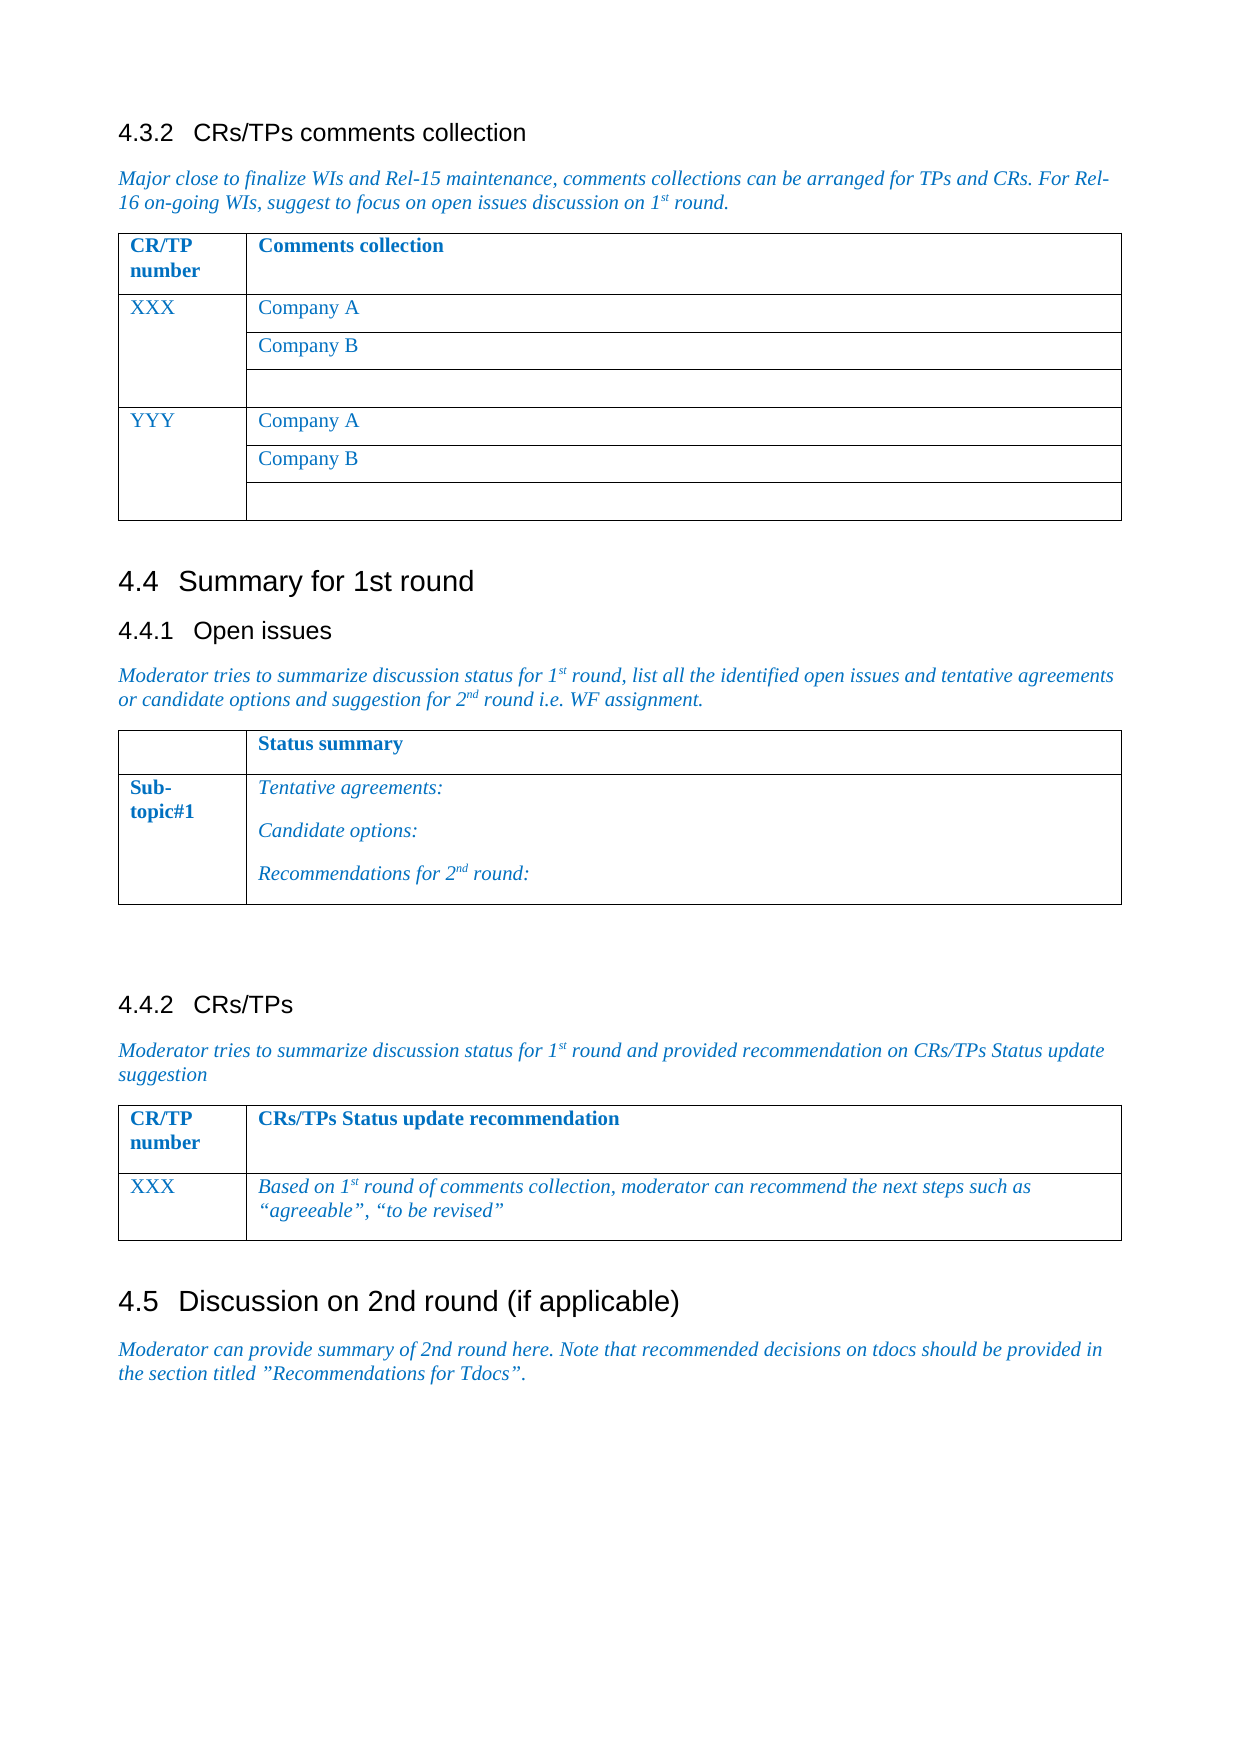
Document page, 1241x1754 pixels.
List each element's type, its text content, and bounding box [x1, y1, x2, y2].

table_cell Sub-topic#1 [119, 775, 246, 903]
subtitle Discussion on 2nd round (if applicable) [118, 1284, 1122, 1318]
table_cell Tentative agreements: Candidate options: Recommendations for 2nd round: [247, 775, 1121, 903]
text Moderator tries to summarize discussion status for 1st round, list all the identified open issues and tentative agreements or candidate options and suggestion for 2nd round i.e. WF assignment. [118, 663, 1122, 711]
subtitle CRs/TPs [118, 990, 1122, 1019]
table_header CR/TP number [119, 1106, 246, 1172]
text Major close to finalize WIs and Rel-15 maintenance, comments collections can be arranged for TPs and CRs. For Rel-16 on-going WIs, suggest to focus on open issues discussion on 1st round. [118, 166, 1122, 214]
subtitle Open issues [118, 616, 1122, 644]
table_cell [247, 483, 1121, 520]
table_header Comments collection [247, 234, 1121, 294]
table_cell XXX [119, 1174, 246, 1240]
table_cell Company A [247, 295, 1121, 332]
table_cell [247, 370, 1121, 407]
subtitle Summary for 1st round [118, 563, 1122, 597]
table_header Status summary [247, 731, 1121, 774]
table_cell Company A [247, 408, 1121, 444]
table_cell YYY [119, 408, 246, 520]
text Moderator tries to summarize discussion status for 1st round and provided recommendation on CRs/TPs Status update suggestion [118, 1038, 1122, 1086]
table_cell Company B [247, 446, 1121, 482]
table_cell Based on 1st round of comments collection, moderator can recommend the next steps such as “agreeable”, “to be revised” [247, 1174, 1121, 1240]
table_cell XXX [119, 295, 246, 407]
table_cell Company B [247, 333, 1121, 369]
table_header [119, 731, 246, 774]
table_header CR/TP number [119, 234, 246, 294]
text Moderator can provide summary of 2nd round here. Note that recommended decisions on tdocs should be provided in the section titled ”Recommendations for Tdocs”. [118, 1337, 1122, 1385]
table_header CRs/TPs Status update recommendation [247, 1106, 1121, 1172]
subtitle CRs/TPs comments collection [118, 118, 1122, 147]
